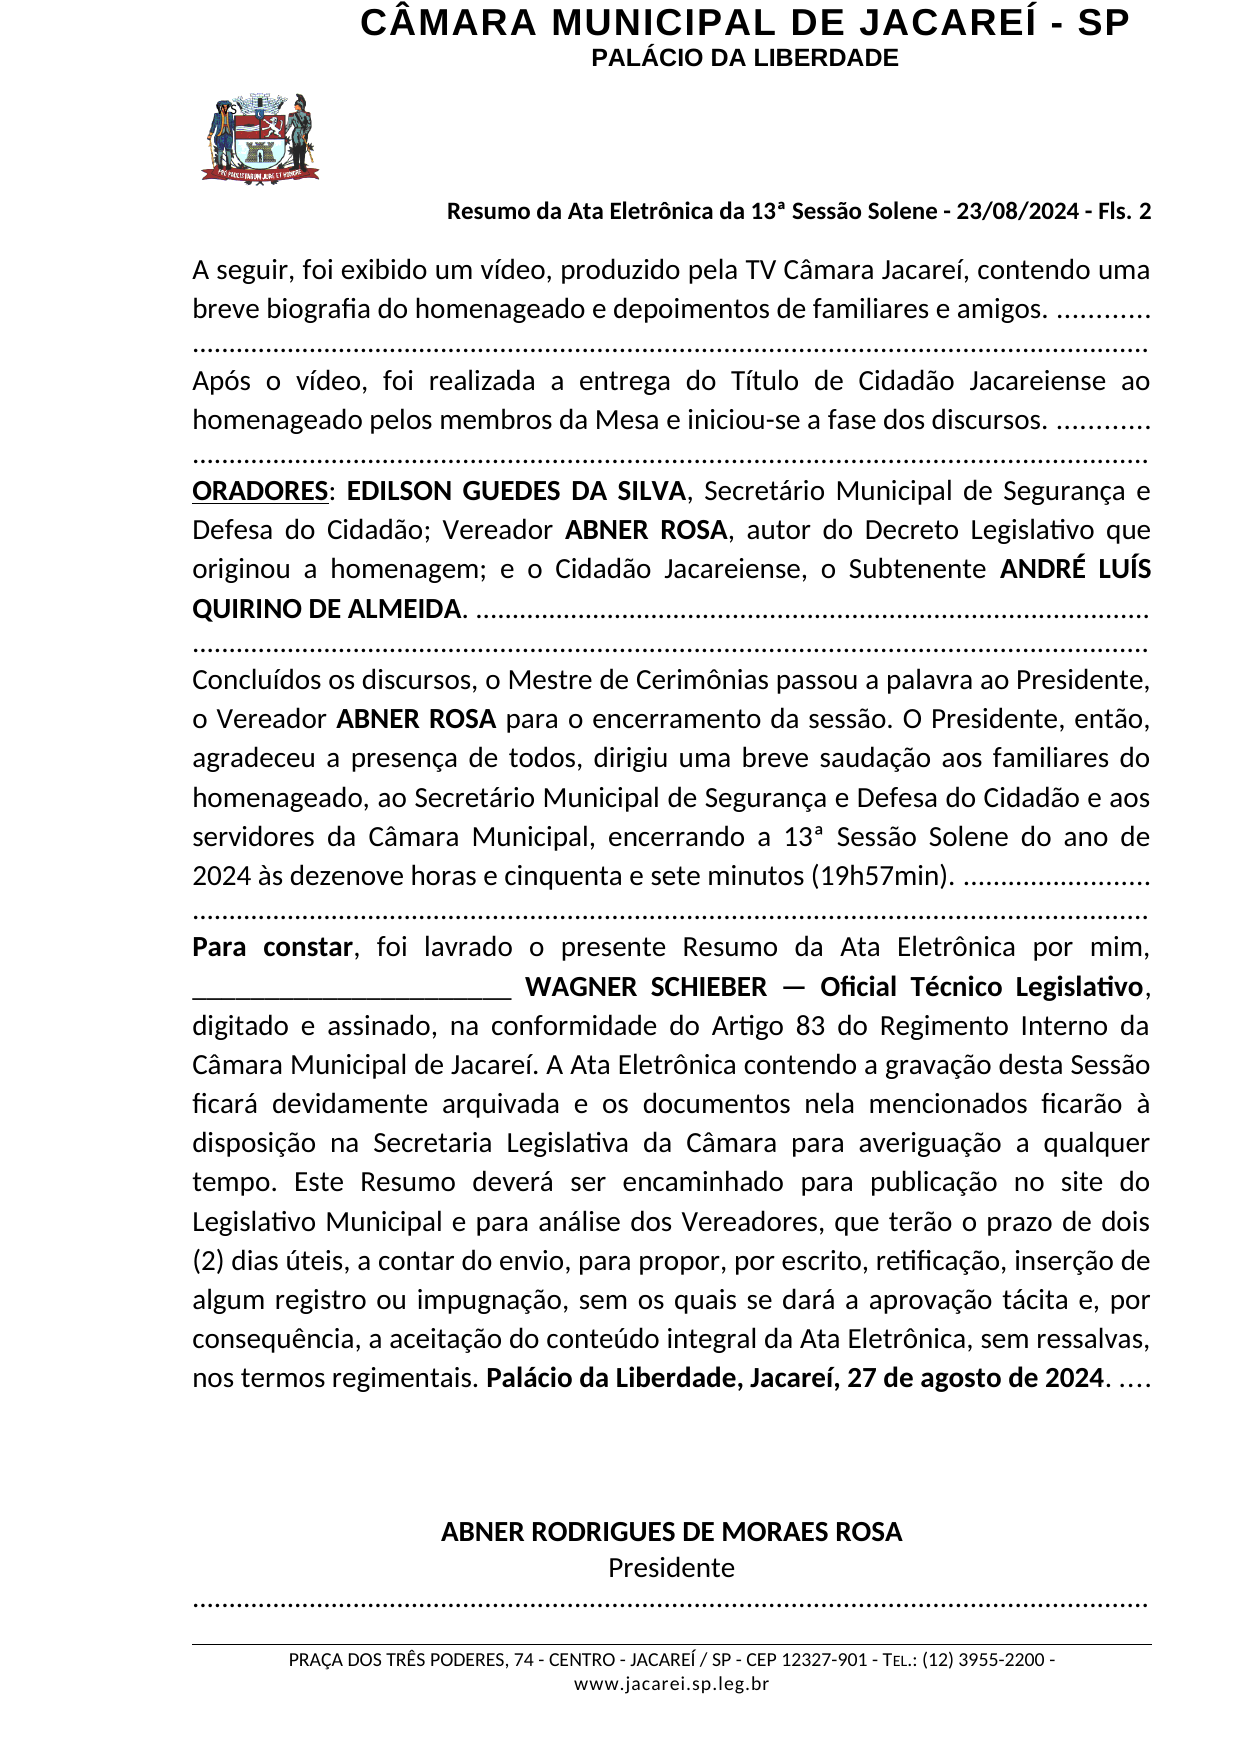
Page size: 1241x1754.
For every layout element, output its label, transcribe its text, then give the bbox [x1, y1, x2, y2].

text ABNER RODRIGUES DE MORAES ROSA [192, 1513, 1152, 1549]
picture [201, 92, 320, 186]
text Presidente [192, 1549, 1152, 1584]
text ORADORES: EDILSON GUEDES DA SILVA, Secretário Municipal de Segurança e Defesa do Cidadão; Vereador ABNER ROSA, autor do Decreto Legislativo que originou a homenagem; e o Cidadão Jacareiense, o Subtenente ANDRÉ LUÍS QUIRINO DE ALMEIDA. [192, 472, 1152, 625]
text Concluídos os discursos, o Mestre de Cerimônias passou a palavra ao Presidente, o Vereador ABNER ROSA para o encerramento da sessão. O Presidente, então, agradeceu a presença de todos, dirigiu uma breve saudação aos familiares do homenageado, ao Secretário Municipal de Segurança e Defesa do Cidadão e aos servidores da Câmara Municipal, encerrando a 13ª Sessão Solene do ano de 2024 às dezenove horas e cinquenta e sete minutos (19h57min). [192, 661, 1152, 893]
text A seguir, foi exibido um vídeo, produzido pela TV Câmara Jacareí, contendo uma breve biografia do homenageado e depoimentos de familiares e amigos. [192, 251, 1152, 326]
text Para constar, foi lavrado o presente Resumo da Ata Eletrônica por mim, ______________________ WAGNER SCHIEBER — Oficial Técnico Legislativo, digitado e assinado, na conformidade do Artigo 83 do Regimento Interno da Câmara Municipal de Jacareí. A Ata Eletrônica contendo a gravação desta Sessão ficará devidamente arquivada e os documentos nela mencionados ficarão à disposição na Secretaria Legislativa da Câmara para averiguação a qualquer tempo. Este Resumo deverá ser encaminhado para publicação no site do Legislativo Municipal e para análise dos Vereadores, que terão o prazo de dois (2) dias úteis, a contar do envio, para propor, por escrito, retificação, inserção de algum registro ou impugnação, sem os quais se dará a aprovação tácita e, por consequência, a aceitação do conteúdo integral da Ata Eletrônica, sem ressalvas, nos termos regimentais. Palácio da Liberdade, Jacareí, 27 de agosto de 2024. [192, 928, 1152, 1395]
text Após o vídeo, foi realizada a entrega do Título de Cidadão Jacareiense ao homenageado pelos membros da Mesa e iniciou-se a fase dos discursos. [192, 362, 1152, 436]
